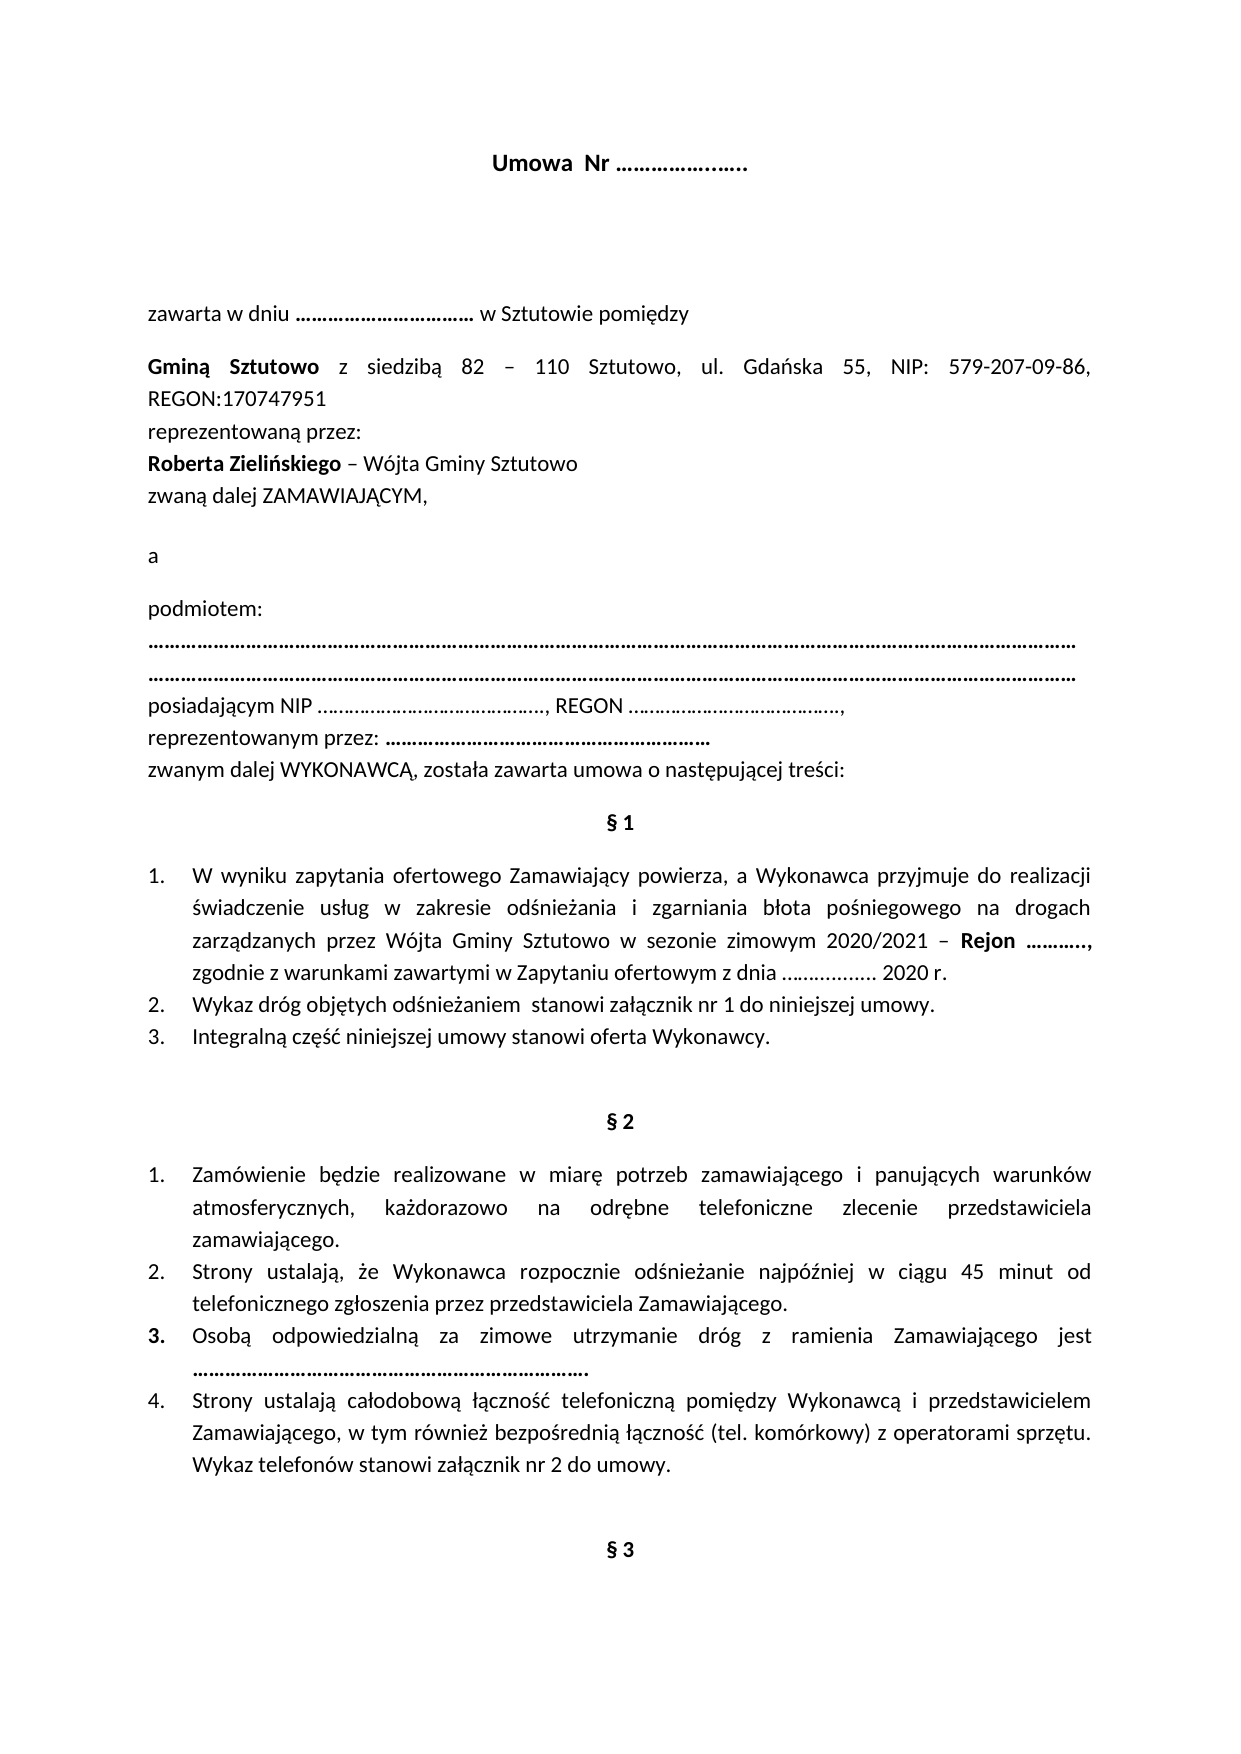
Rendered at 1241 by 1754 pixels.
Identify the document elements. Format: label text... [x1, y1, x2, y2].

text Gminą Sztutowo z siedzibą 82 – 110 Sztutowo, ul. Gdańska 55, NIP: 579-207-09-86, REGON:170747951 [148, 352, 1093, 413]
text zwanym dalej WYKONAWCĄ, została zawarta umowa o następującej treści: [148, 755, 1093, 783]
text Roberta Zielińskiego – Wójta Gminy Sztutowo [148, 449, 1093, 477]
text a [148, 541, 1093, 569]
text podmiotem: ……………………………………………………………………………………………………………………………………………………………………………………………………………………………………………………………………………………………………………… [148, 594, 1093, 687]
text zawarta w dniu …………………………… w Sztutowie pomiędzy [148, 299, 1093, 327]
list W wyniku zapytania ofertowego Zamawiający powierza, a Wykonawca przyjmuje do realizacji świadczenie usług w zakresie odśnieżania i zgarniania błota pośniegowego na drogach zarządzanych przez Wójta Gminy Sztutowo w sezonie zimowym 2020/2021 – Rejon ……….., zgodnie z warunkami zawartymi w Zapytaniu ofertowym z dnia ……........... 2020 r. [148, 861, 1093, 986]
subtitle Umowa Nr ……………..….. [148, 148, 1093, 178]
list Wykaz dróg objętych odśnieżaniem stanowi załącznik nr 1 do niniejszej umowy. [148, 990, 1093, 1018]
text reprezentowanym przez: …………………………………………………… [148, 723, 1093, 751]
text reprezentowaną przez: [148, 417, 1093, 445]
text posiadającym NIP ……………………………………., REGON …………………………………., [148, 691, 1093, 719]
list Strony ustalają, że Wykonawca rozpocznie odśnieżanie najpóźniej w ciągu 45 minut od telefonicznego zgłoszenia przez przedstawiciela Zamawiającego. [148, 1257, 1093, 1317]
list Integralną część niniejszej umowy stanowi oferta Wykonawcy. [148, 1022, 1093, 1050]
list Zamówienie będzie realizowane w miarę potrzeb zamawiającego i panujących warunków atmosferycznych, każdorazowo na odrębne telefoniczne zlecenie przedstawiciela zamawiającego. [148, 1161, 1093, 1253]
text § 3 [148, 1535, 1093, 1563]
text zwaną dalej ZAMAWIAJĄCYM, [148, 481, 1093, 509]
list Osobą odpowiedzialną za zimowe utrzymanie dróg z ramienia Zamawiającego jest ………………………………………………………………. [148, 1321, 1093, 1382]
text § 2 [148, 1107, 1093, 1136]
list Strony ustalają całodobową łączność telefoniczną pomiędzy Wykonawcą i przedstawicielem Zamawiającego, w tym również bezpośrednią łączność (tel. komórkowy) z operatorami sprzętu. Wykaz telefonów stanowi załącznik nr 2 do umowy. [148, 1386, 1093, 1478]
text § 1 [148, 808, 1093, 836]
